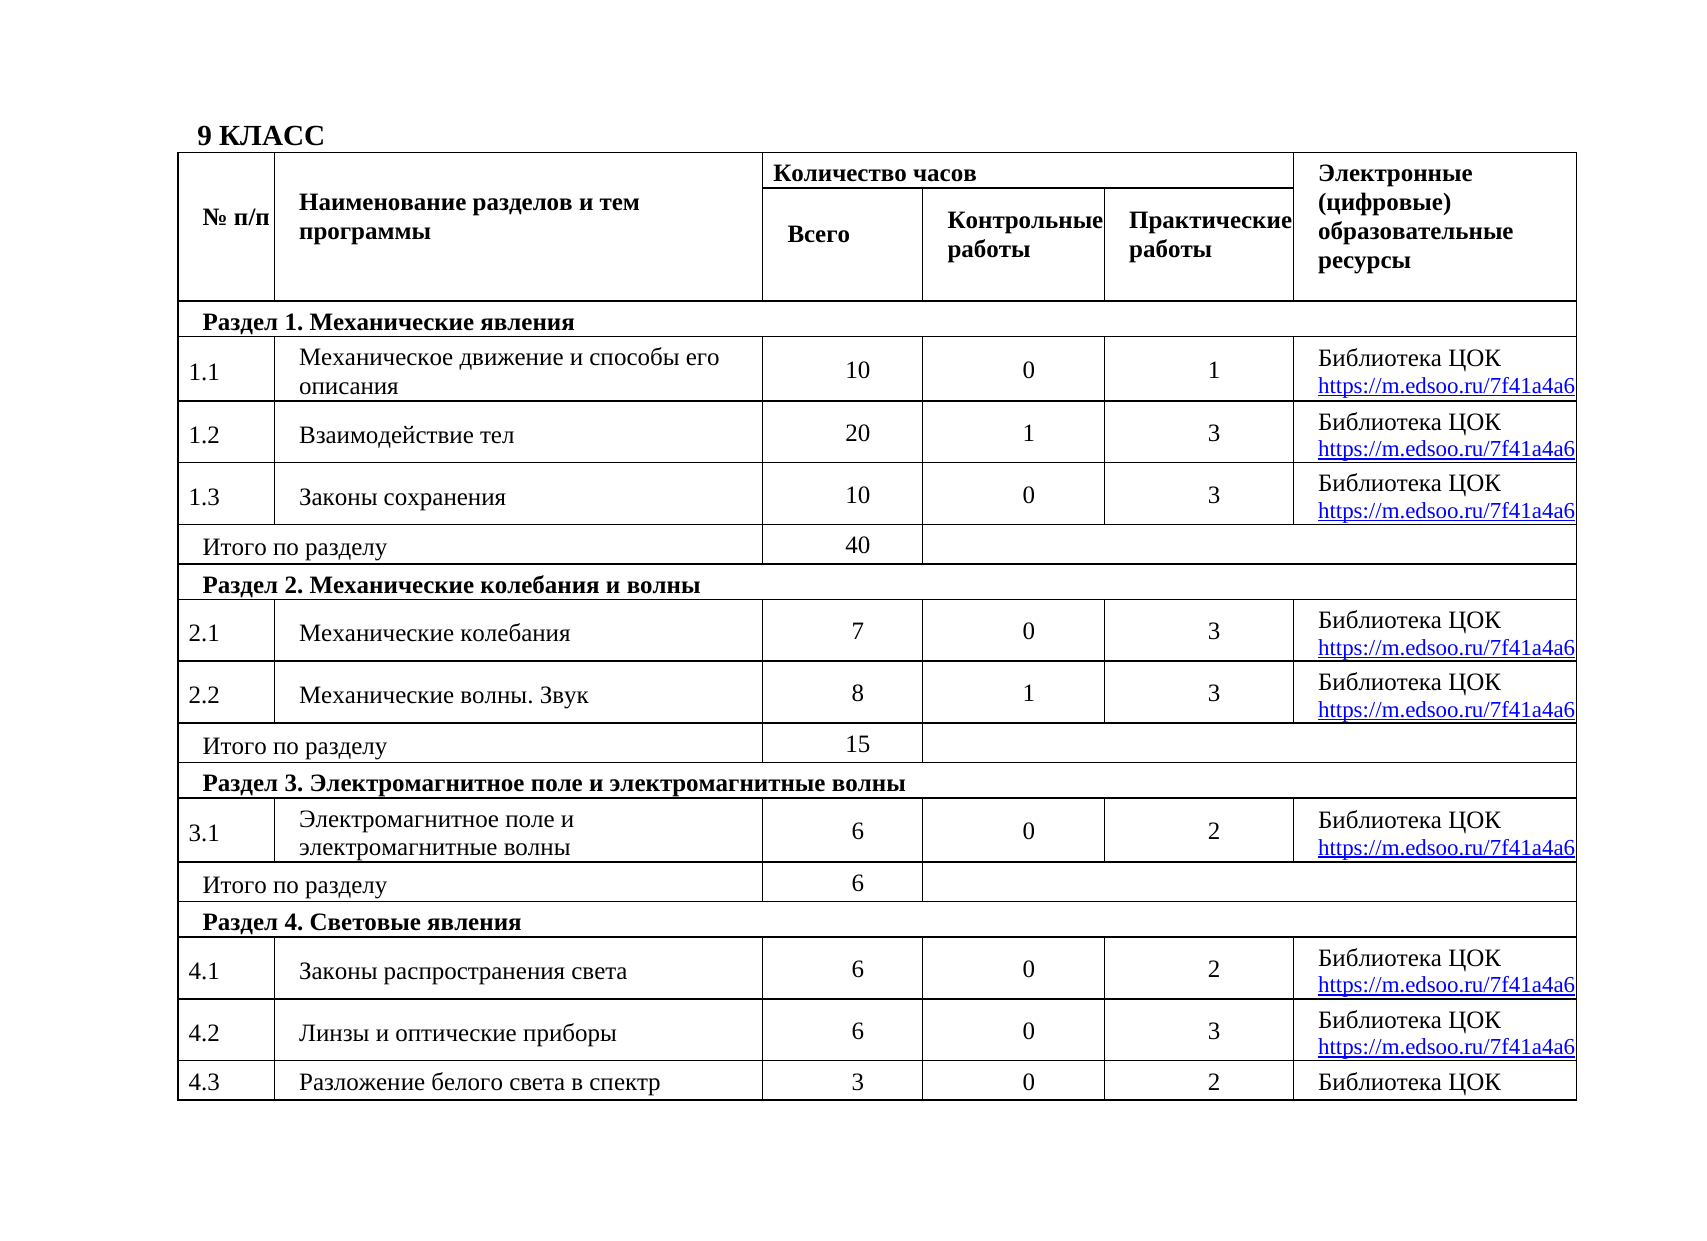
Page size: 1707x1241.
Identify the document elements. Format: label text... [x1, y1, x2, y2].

table_cell 1 [1105, 337, 1293, 400]
table_cell Линзы и оптические приборы [275, 1000, 762, 1060]
table_cell Библиотека ЦОК https://m.edsoo.ru/7f41a4a6 [1294, 337, 1576, 400]
table_cell Раздел 1. Механические явления [179, 302, 1576, 336]
table_cell 0 [923, 337, 1104, 400]
table_cell 0 [923, 600, 1104, 660]
table_cell 2 [1105, 938, 1293, 998]
table_cell 3 [1105, 463, 1293, 524]
table_cell 0 [923, 1000, 1104, 1060]
table_cell Раздел 3. Электромагнитное поле и электромагнитные волны [179, 763, 1576, 797]
table_cell Механические колебания [275, 600, 762, 660]
table_cell Раздел 4. Световые явления [179, 902, 1576, 936]
table_cell 1.1 [179, 337, 274, 400]
table_cell 3 [763, 1061, 922, 1099]
table_cell 6 [763, 938, 922, 998]
table_cell 10 [763, 337, 922, 400]
table_cell 40 [763, 525, 922, 563]
table_cell Раздел 2. Механические колебания и волны [179, 565, 1576, 598]
table_cell Библиотека ЦОК https://m.edsoo.ru/7f41a4a6 [1294, 938, 1576, 998]
table_cell [923, 863, 1576, 901]
table_cell [923, 724, 1576, 761]
table_cell 1 [923, 662, 1104, 722]
table_cell 15 [763, 724, 922, 761]
table_cell 3 [1105, 662, 1293, 722]
table_cell 0 [923, 938, 1104, 998]
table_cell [1294, 1061, 1576, 1099]
table_cell [923, 525, 1576, 563]
table_cell Итого по разделу [179, 525, 762, 563]
table_cell 3 [1105, 1000, 1293, 1060]
table_cell Механическое движение и способы его описания [275, 337, 762, 400]
table_cell 1.3 [179, 463, 274, 524]
table_cell Взаимодействие тел [275, 402, 762, 462]
table_cell Библиотека ЦОК https://m.edsoo.ru/7f41a4a6 [1294, 600, 1576, 660]
table_cell Электромагнитное поле и электромагнитные волны [275, 799, 762, 861]
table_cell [275, 1061, 762, 1099]
table_cell 4.1 [179, 938, 274, 998]
table_cell Практические работы [1105, 189, 1293, 300]
table_cell Библиотека ЦОК https://m.edsoo.ru/7f41a4a6 [1294, 662, 1576, 722]
table_header Наименование разделов и тем программы [275, 153, 762, 300]
table_cell 6 [763, 1000, 922, 1060]
table_cell 6 [763, 799, 922, 861]
table_cell Контрольные работы [923, 189, 1104, 300]
table_header Количество часов [763, 153, 1293, 187]
table_cell 2.1 [179, 600, 274, 660]
table_cell 2.2 [179, 662, 274, 722]
table_cell 4.2 [179, 1000, 274, 1060]
table_header № п/п [179, 153, 274, 300]
table_cell Всего [763, 189, 922, 300]
table_cell 4.3 [179, 1061, 274, 1099]
table_cell 0 [923, 1061, 1104, 1099]
table_cell Библиотека ЦОК https://m.edsoo.ru/7f41a4a6 [1294, 463, 1576, 524]
table_cell Библиотека ЦОК https://m.edsoo.ru/7f41a4a6 [1294, 799, 1576, 861]
table_cell Итого по разделу [179, 863, 762, 901]
table_cell 3.1 [179, 799, 274, 861]
table_cell 2 [1105, 799, 1293, 861]
table_cell 1 [923, 402, 1104, 462]
table_header Электронные (цифровые) образовательные ресурсы [1294, 153, 1576, 300]
table_cell 10 [763, 463, 922, 524]
table_cell 20 [763, 402, 922, 462]
table_cell Библиотека ЦОК https://m.edsoo.ru/7f41a4a6 [1294, 402, 1576, 462]
text 9 КЛАСС [190, 118, 1618, 152]
table_cell 3 [1105, 402, 1293, 462]
table_cell Законы сохранения [275, 463, 762, 524]
table_cell 2 [1105, 1061, 1293, 1099]
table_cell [1294, 1000, 1576, 1060]
table_cell 0 [923, 463, 1104, 524]
table_cell Механические волны. Звук [275, 662, 762, 722]
table_cell Итого по разделу [179, 724, 762, 761]
table_cell Законы распространения света [275, 938, 762, 998]
table_cell 1.2 [179, 402, 274, 462]
table_cell 7 [763, 600, 922, 660]
table_cell 3 [1105, 600, 1293, 660]
table_cell 8 [763, 662, 922, 722]
table_cell 0 [923, 799, 1104, 861]
table_cell 6 [763, 863, 922, 901]
